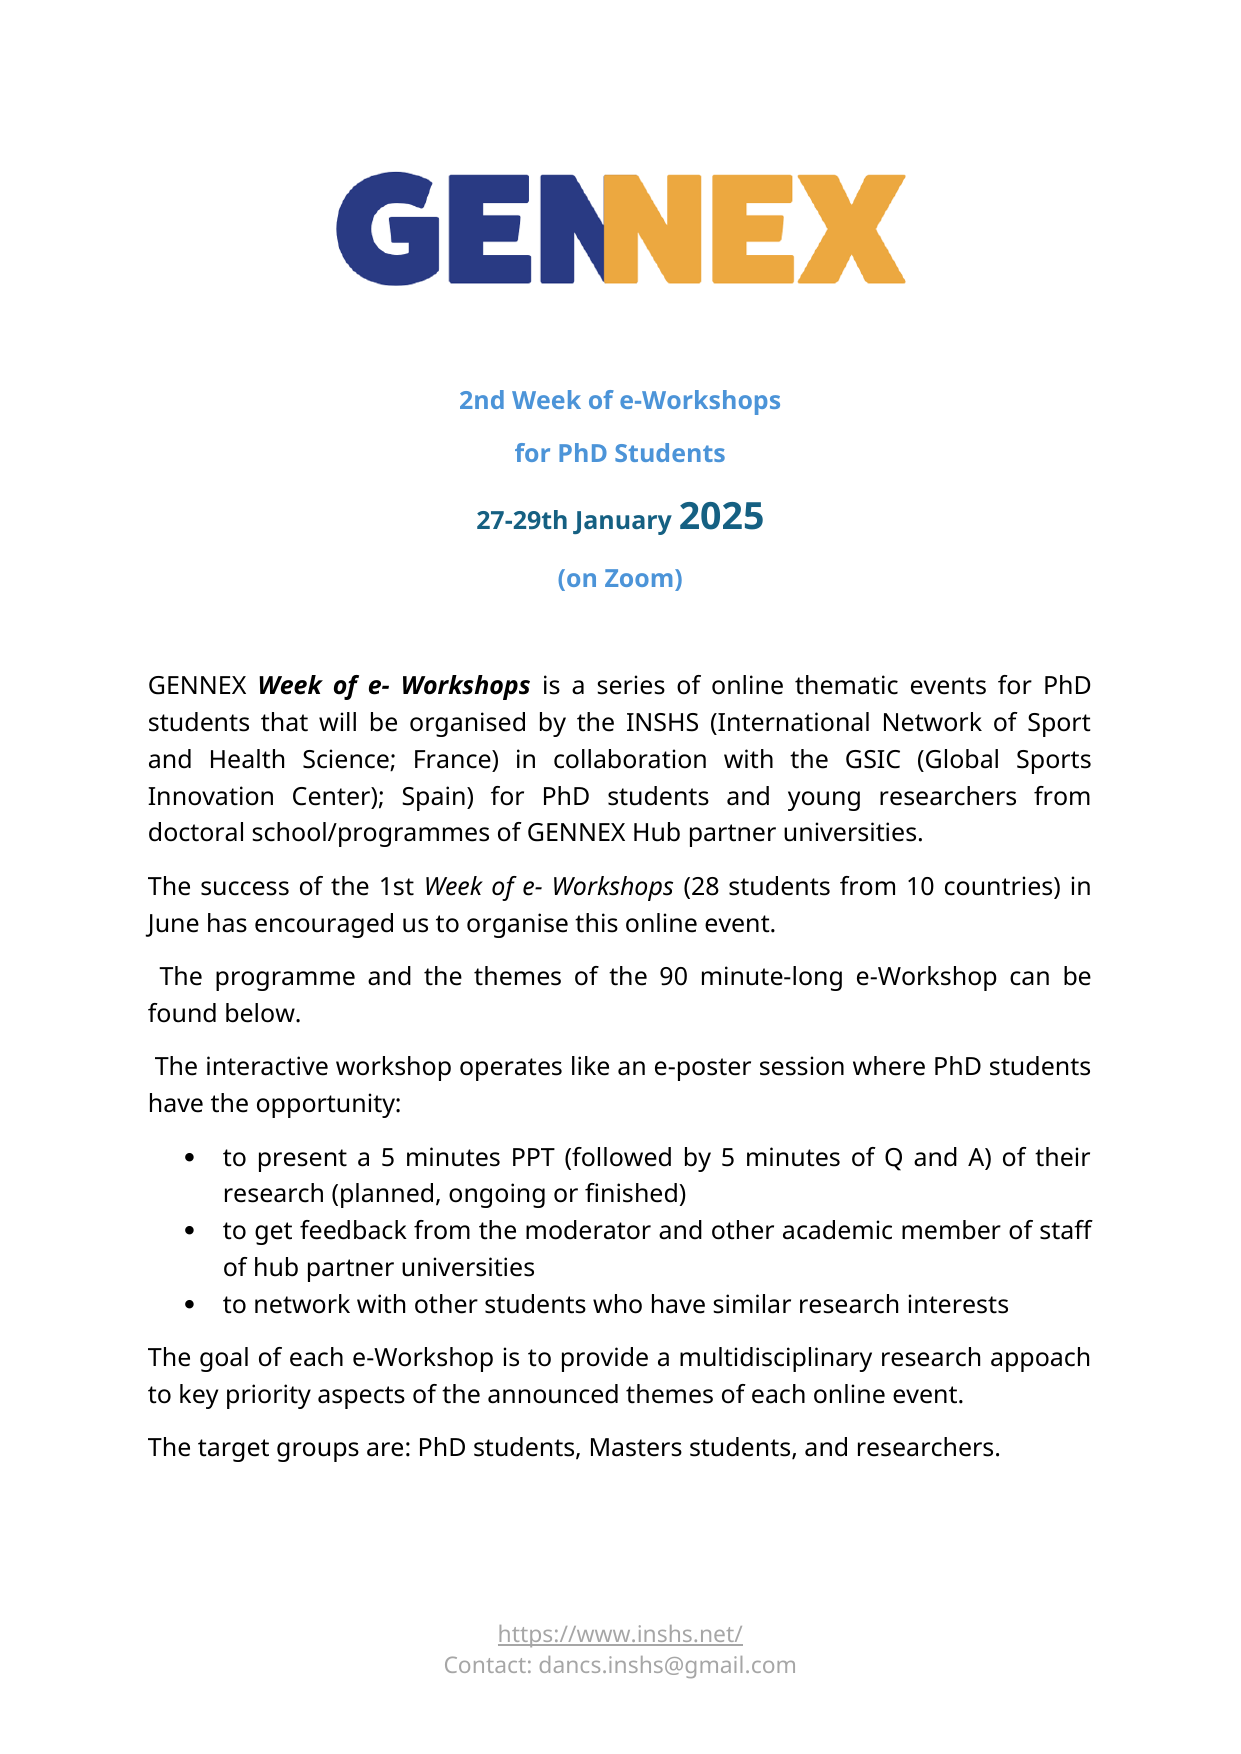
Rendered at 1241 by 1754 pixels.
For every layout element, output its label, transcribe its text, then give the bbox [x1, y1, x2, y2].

text The goal of each e-Workshop is to provide a multidisciplinary research appoach to key priority aspects of the announced themes of each online event. [148, 1340, 1093, 1411]
text GENNEX Week of e- Workshops is a series of online thematic events for PhD students that will be organised by the INSHS (International Network of Sport and Health Science; France) in collaboration with the GSIC (Global Sports Innovation Center); Spain) for PhD students and young researchers from doctoral school/programmes of GENNEX Hub partner universities. [148, 668, 1093, 849]
text (on Zoom) [148, 561, 1093, 595]
list to get feedback from the moderator and other academic member of staff of hub partner universities [185, 1213, 1093, 1283]
text 2nd Week of e-Workshops [148, 382, 1093, 417]
text The programme and the themes of the 90 minute-long e-Workshop can be found below. [148, 959, 1093, 1029]
text The target groups are: PhD students, Masters students, and researchers. [148, 1430, 1093, 1464]
text 27-29th January 2025 [148, 489, 1093, 540]
text The interactive workshop operates like an e-poster session where PhD students have the opportunity: [148, 1049, 1093, 1120]
list to present a 5 minutes PPT (followed by 5 minutes of Q and A) of their research (planned, ongoing or finished) [185, 1139, 1093, 1210]
text for PhD Students [148, 436, 1093, 470]
picture [325, 147, 916, 310]
text The success of the 1st Week of e- Workshops (28 students from 10 countries) in June has encouraged us to organise this online event. [148, 868, 1093, 939]
list to network with other students who have similar research interests [185, 1286, 1093, 1320]
